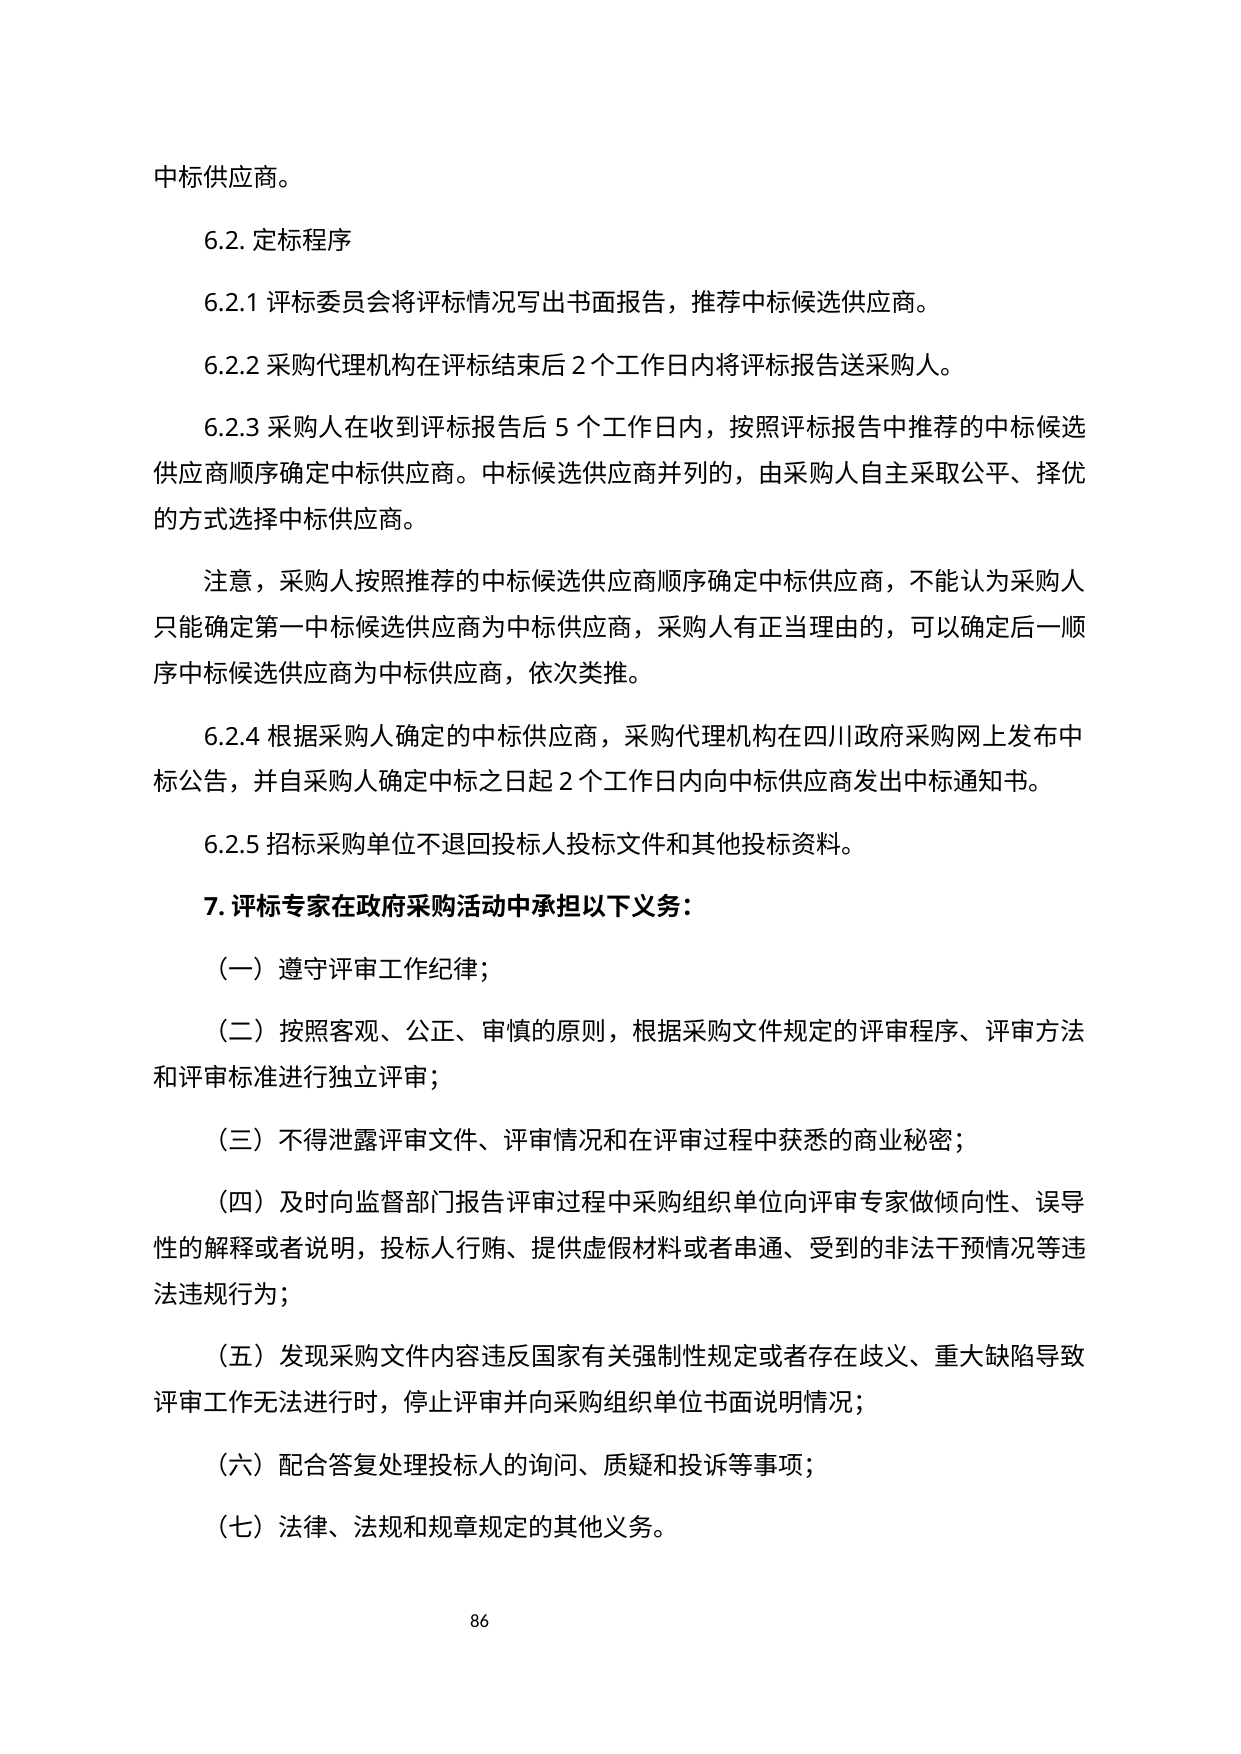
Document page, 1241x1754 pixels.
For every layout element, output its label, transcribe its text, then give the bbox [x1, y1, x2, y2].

text （七）法律、法规和规章规定的其他义务。 [153, 1500, 1087, 1546]
text （一）遵守评审工作纪律； [153, 942, 1087, 987]
text 6.2. 定标程序 [153, 212, 1087, 258]
text （六）配合答复处理投标人的询问、质疑和投诉等事项； [153, 1437, 1087, 1483]
text 7. 评标专家在政府采购活动中承担以下义务： [153, 879, 1087, 925]
text 6.2.4 根据采购人确定的中标供应商，采购代理机构在四川政府采购网上发布中标公告，并自采购人确定中标之日起2个工作日内向中标供应商发出中标通知书。 [153, 708, 1087, 800]
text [153, 150, 1087, 196]
text （三）不得泄露评审文件、评审情况和在评审过程中获悉的商业秘密； [153, 1112, 1087, 1158]
text 6.2.2 采购代理机构在评标结束后2个工作日内将评标报告送采购人。 [153, 337, 1087, 383]
text （四）及时向监督部门报告评审过程中采购组织单位向评审专家做倾向性、误导性的解释或者说明，投标人行贿、提供虚假材料或者串通、受到的非法干预情况等违法违规行为； [153, 1175, 1087, 1312]
text 6.2.3 采购人在收到评标报告后 5 个工作日内，按照评标报告中推荐的中标候选供应商顺序确定中标供应商。中标候选供应商并列的，由采购人自主采取公平、择优的方式选择中标供应商。 [153, 400, 1087, 537]
text （五）发现采购文件内容违反国家有关强制性规定或者存在歧义、重大缺陷导致评审工作无法进行时，停止评审并向采购组织单位书面说明情况； [153, 1329, 1087, 1421]
text 6.2.1 评标委员会将评标情况写出书面报告，推荐中标候选供应商。 [153, 275, 1087, 321]
text 注意，采购人按照推荐的中标候选供应商顺序确定中标供应商，不能认为采购人只能确定第一中标候选供应商为中标供应商，采购人有正当理由的，可以确定后一顺序中标候选供应商为中标供应商，依次类推。 [153, 554, 1087, 692]
text （二）按照客观、公正、审慎的原则，根据采购文件规定的评审程序、评审方法和评审标准进行独立评审； [153, 1004, 1087, 1096]
text 6.2.5 招标采购单位不退回投标人投标文件和其他投标资料。 [153, 817, 1087, 862]
